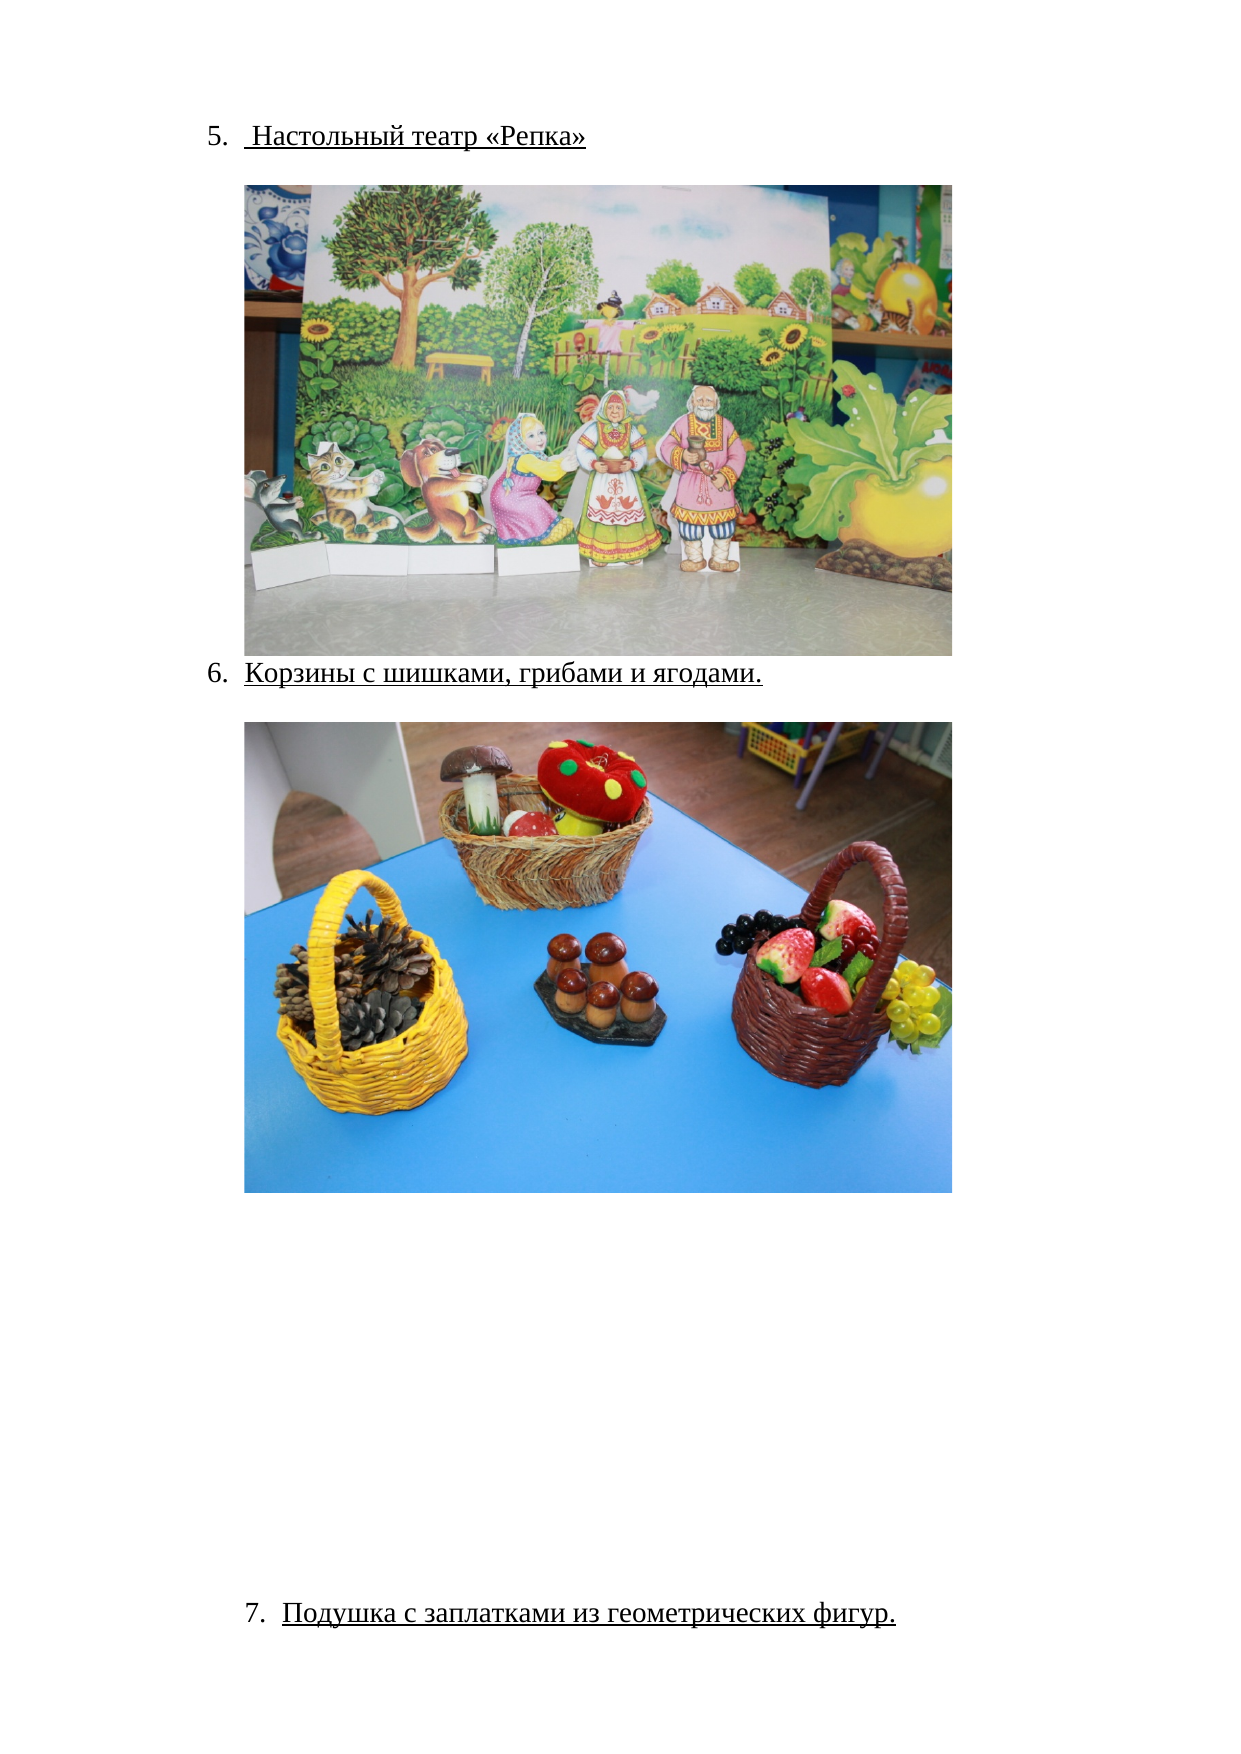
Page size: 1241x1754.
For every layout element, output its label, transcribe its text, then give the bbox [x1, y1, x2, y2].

list Корзины с шишками, грибами и ягодами. [207, 656, 1152, 689]
list Настольный театр «Репка» [207, 118, 1152, 152]
picture [244, 722, 953, 1193]
picture [244, 185, 953, 656]
list Подушка с заплатками из геометрических фигур. [244, 1595, 1152, 1629]
